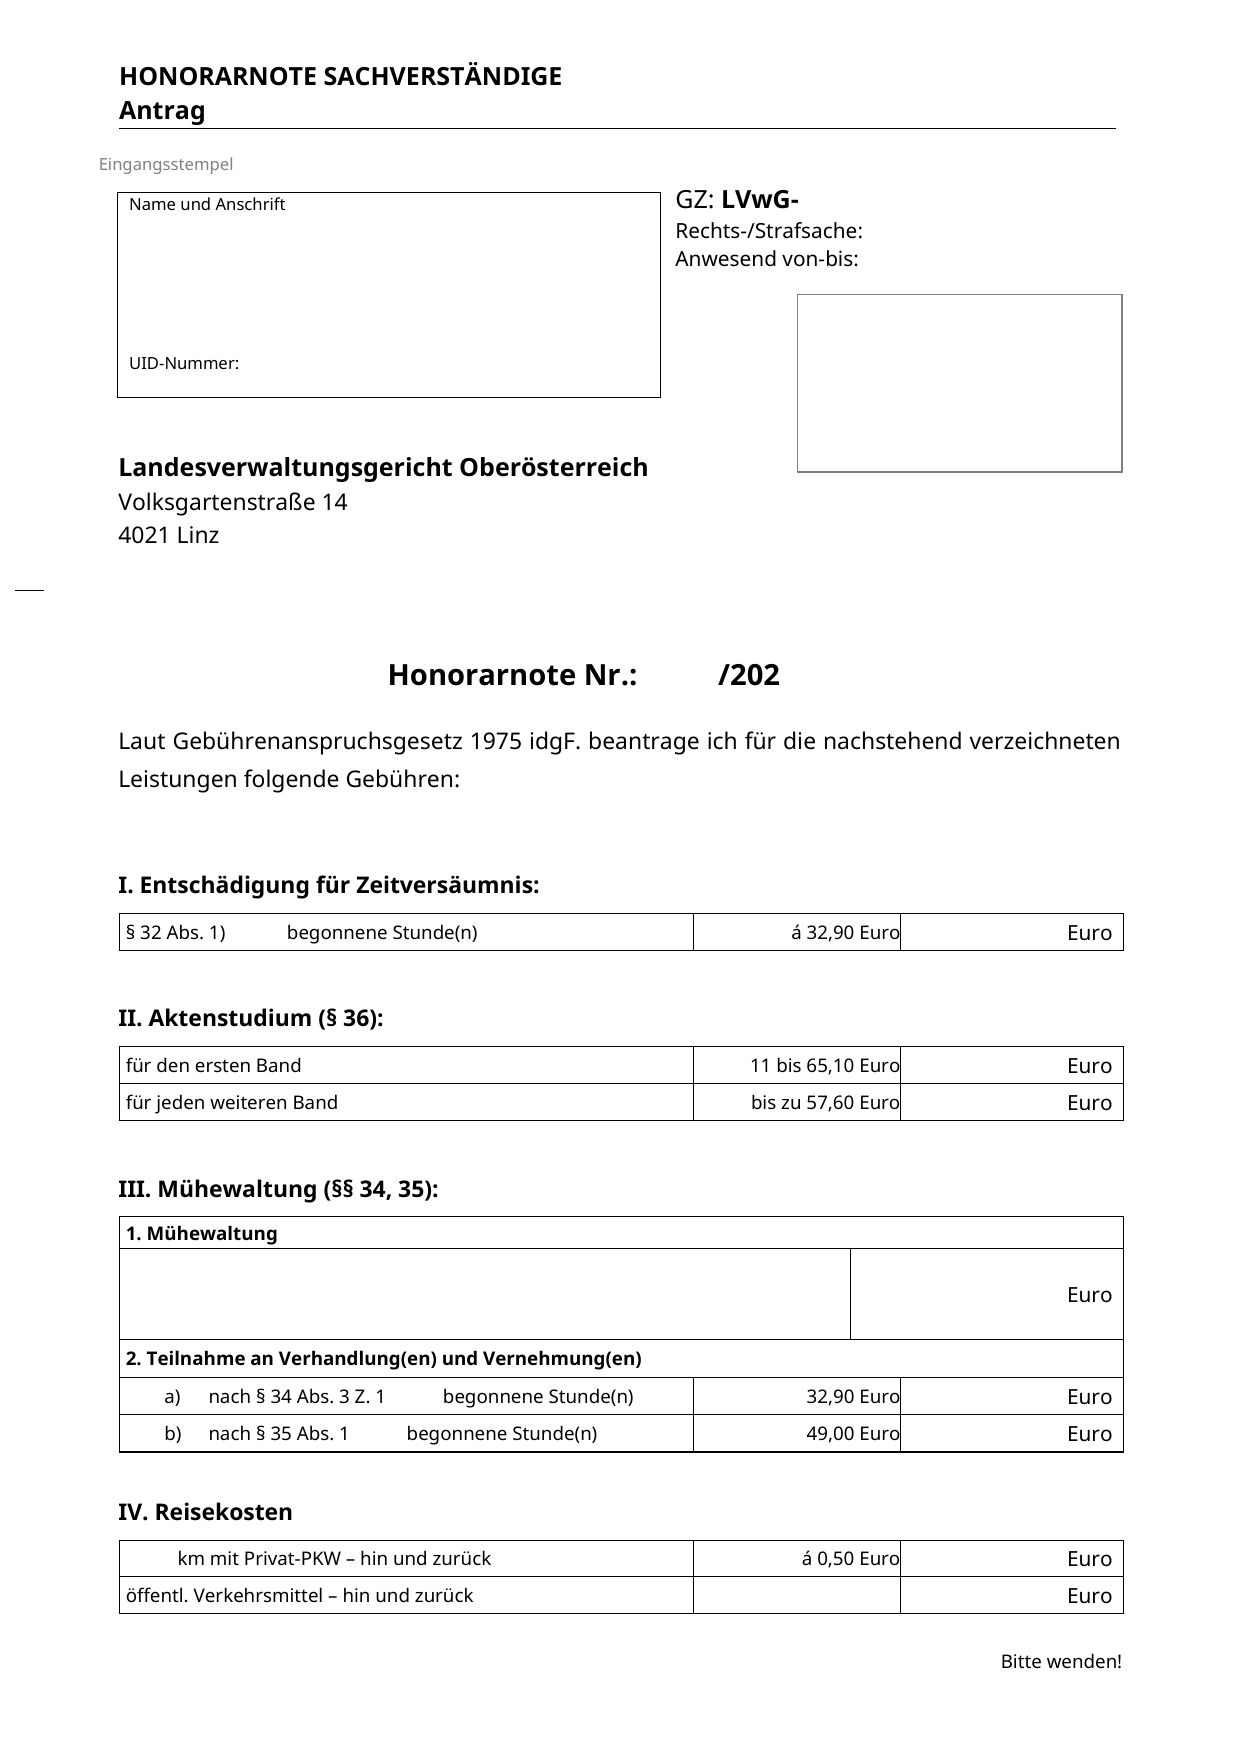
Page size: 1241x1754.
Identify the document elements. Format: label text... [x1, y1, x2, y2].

table_header km mit Privat-PKW – hin und zurück [120, 1541, 693, 1576]
table_cell bis zu 57,60 Euro [694, 1084, 900, 1120]
table_header für den ersten Band [120, 1047, 693, 1083]
table_cell Euro [901, 1378, 1123, 1414]
table_header 1. Mühewaltung [120, 1217, 1123, 1248]
text Rechts-/Strafsache: [661, 216, 1122, 244]
table_cell für jeden weiteren Band [120, 1084, 693, 1120]
table_header Euro [901, 1047, 1123, 1083]
table_cell Euro [851, 1249, 1123, 1339]
text Volksgartenstraße 14 [118, 485, 1122, 517]
text Landesverwaltungsgericht Oberösterreich [118, 449, 1122, 483]
table_cell 2. Teilnahme an Verhandlung(en) und Vernehmung(en) [120, 1340, 1123, 1377]
table_cell Euro [901, 1577, 1123, 1613]
text III. Mühewaltung (§§ 34, 35): [118, 1172, 1122, 1204]
text Honorarnote Nr.: /202 [118, 654, 1122, 694]
text Laut Gebührenanspruchsgesetz 1975 idgF. beantrage ich für die nachstehend verzeichneten Leistungen folgende Gebühren: [118, 725, 1122, 794]
text Anwesend von-bis: [661, 244, 1122, 273]
table_cell Euro [901, 1084, 1123, 1120]
table_header 11 bis 65,10 Euro [694, 1047, 900, 1083]
text II. Aktenstudium (§ 36): [118, 1002, 1122, 1033]
table_cell öffentl. Verkehrsmittel – hin und zurück [120, 1577, 693, 1613]
text IV. Reisekosten [118, 1496, 1122, 1527]
table_header § 32 Abs. 1) begonnene Stunde(n) [120, 914, 693, 950]
table_header á 0,50 Euro [694, 1541, 900, 1576]
table_header Name und Anschrift UID-Nummer: [118, 193, 660, 397]
text 4021 Linz [118, 519, 1122, 550]
table_cell a) nach § 34 Abs. 3 Z. 1 begonnene Stunde(n) [120, 1378, 693, 1414]
table_cell [120, 1249, 850, 1339]
table_cell Euro [901, 1415, 1123, 1451]
table_header Euro [901, 914, 1123, 950]
table_cell 49,00 Euro [694, 1415, 900, 1451]
table_cell 32,90 Euro [694, 1378, 900, 1414]
table_header Euro [901, 1541, 1123, 1576]
table_header á 32,90 Euro [694, 914, 900, 950]
text I. Entschädigung für Zeitversäumnis: [118, 869, 1122, 900]
text GZ: LVwG- [118, 182, 1122, 216]
table_cell [694, 1577, 900, 1613]
table_cell b) nach § 35 Abs. 1 begonnene Stunde(n) [120, 1415, 693, 1451]
